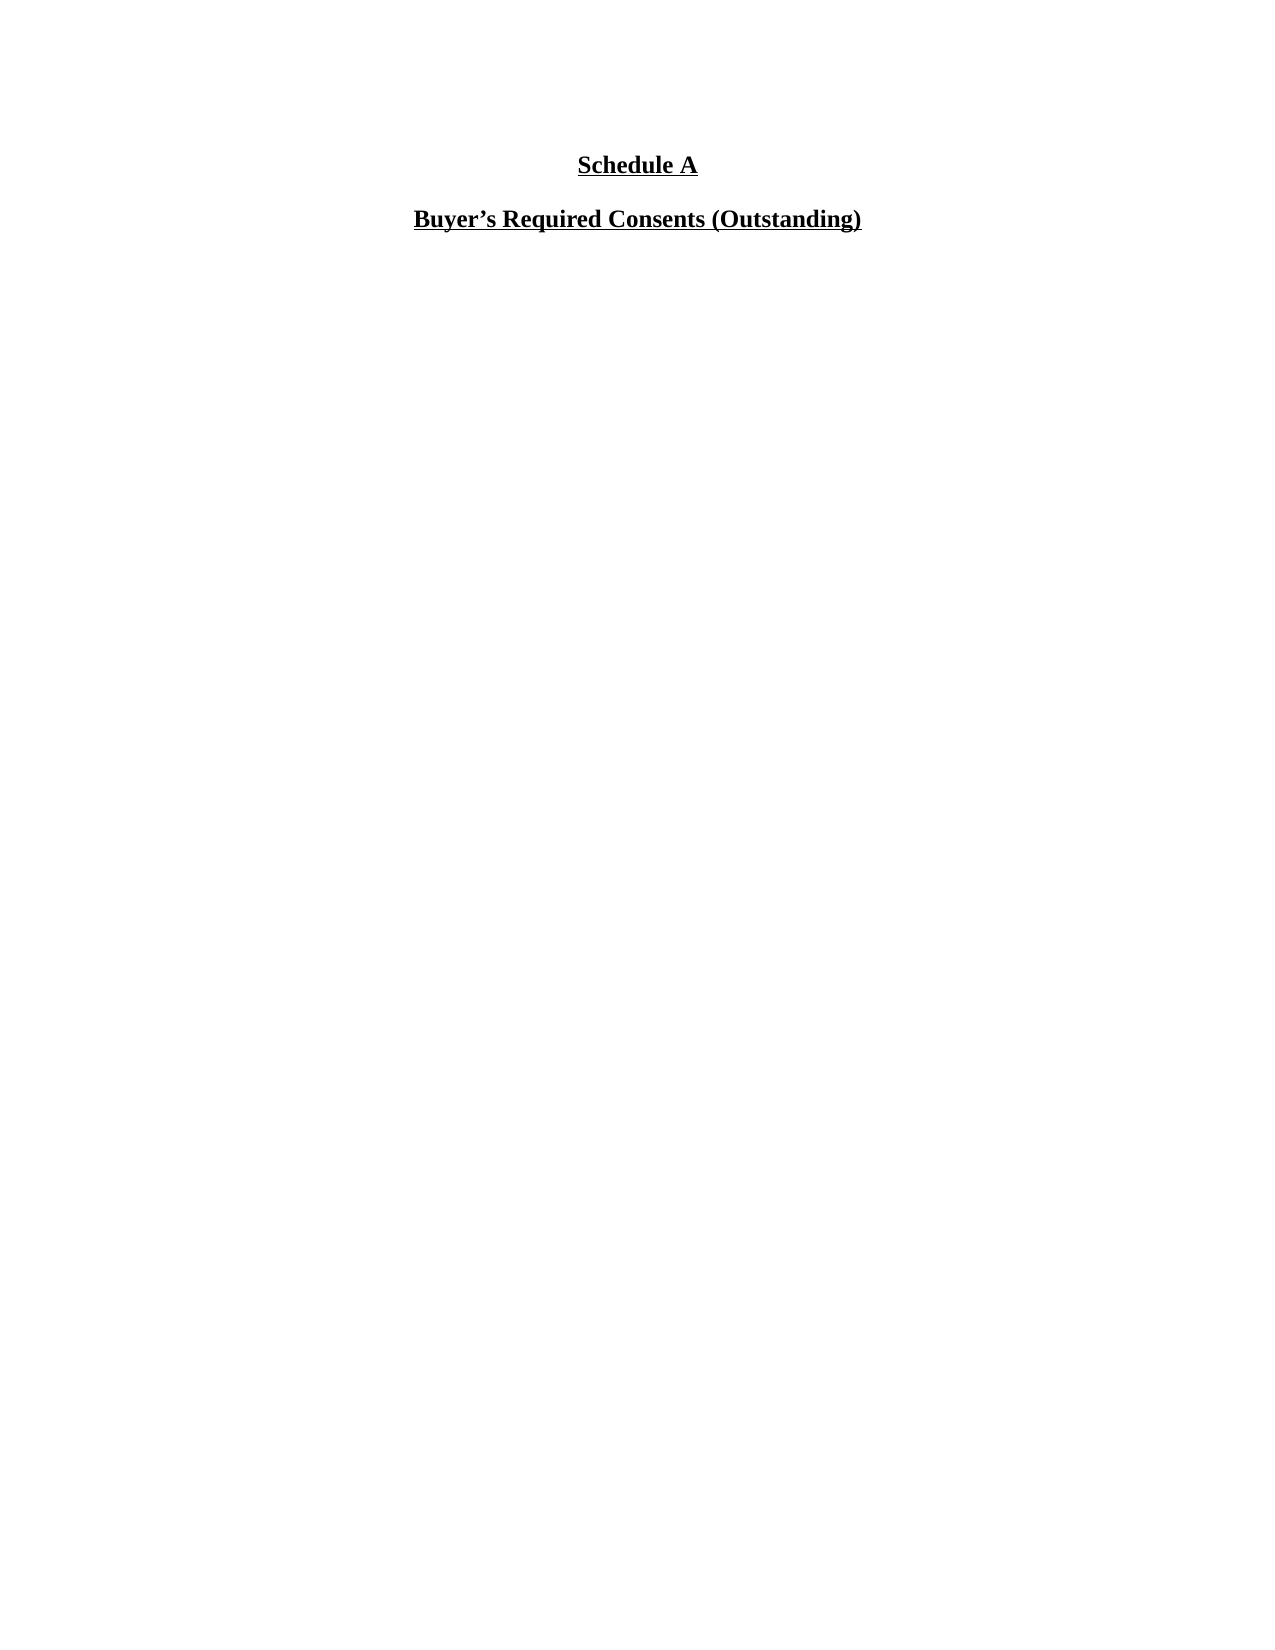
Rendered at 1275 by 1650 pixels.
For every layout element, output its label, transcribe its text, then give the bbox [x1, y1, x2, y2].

title Schedule A [150, 150, 1125, 179]
title Buyer’s Required Consents (Outstanding) [150, 204, 1125, 232]
